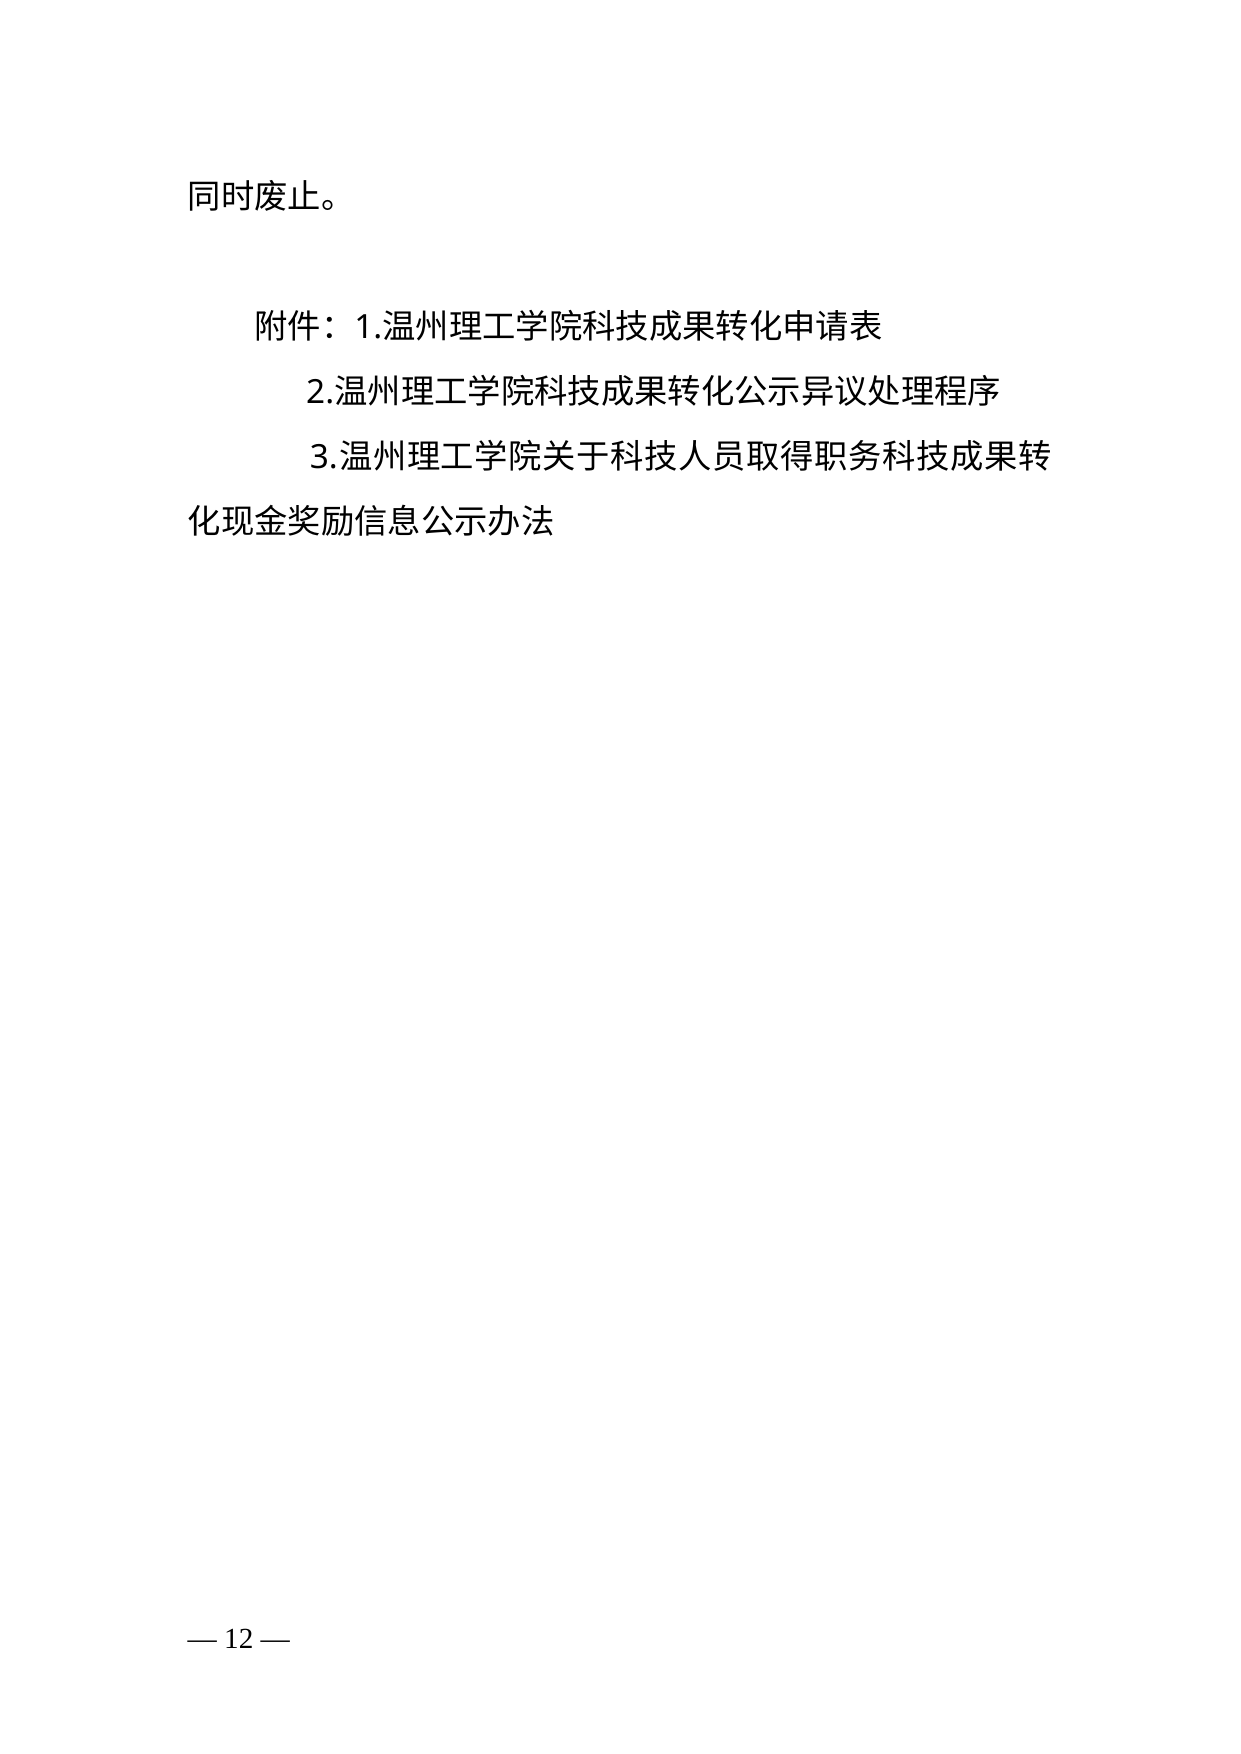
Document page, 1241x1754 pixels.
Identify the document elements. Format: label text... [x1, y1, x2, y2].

text 3.温州理工学院关于科技人员取得职务科技成果转化现金奖励信息公示办法 [187, 422, 1053, 552]
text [187, 162, 1053, 227]
text 附件：1.温州理工学院科技成果转化申请表 [187, 292, 1053, 357]
text 2.温州理工学院科技成果转化公示异议处理程序 [187, 357, 1053, 422]
